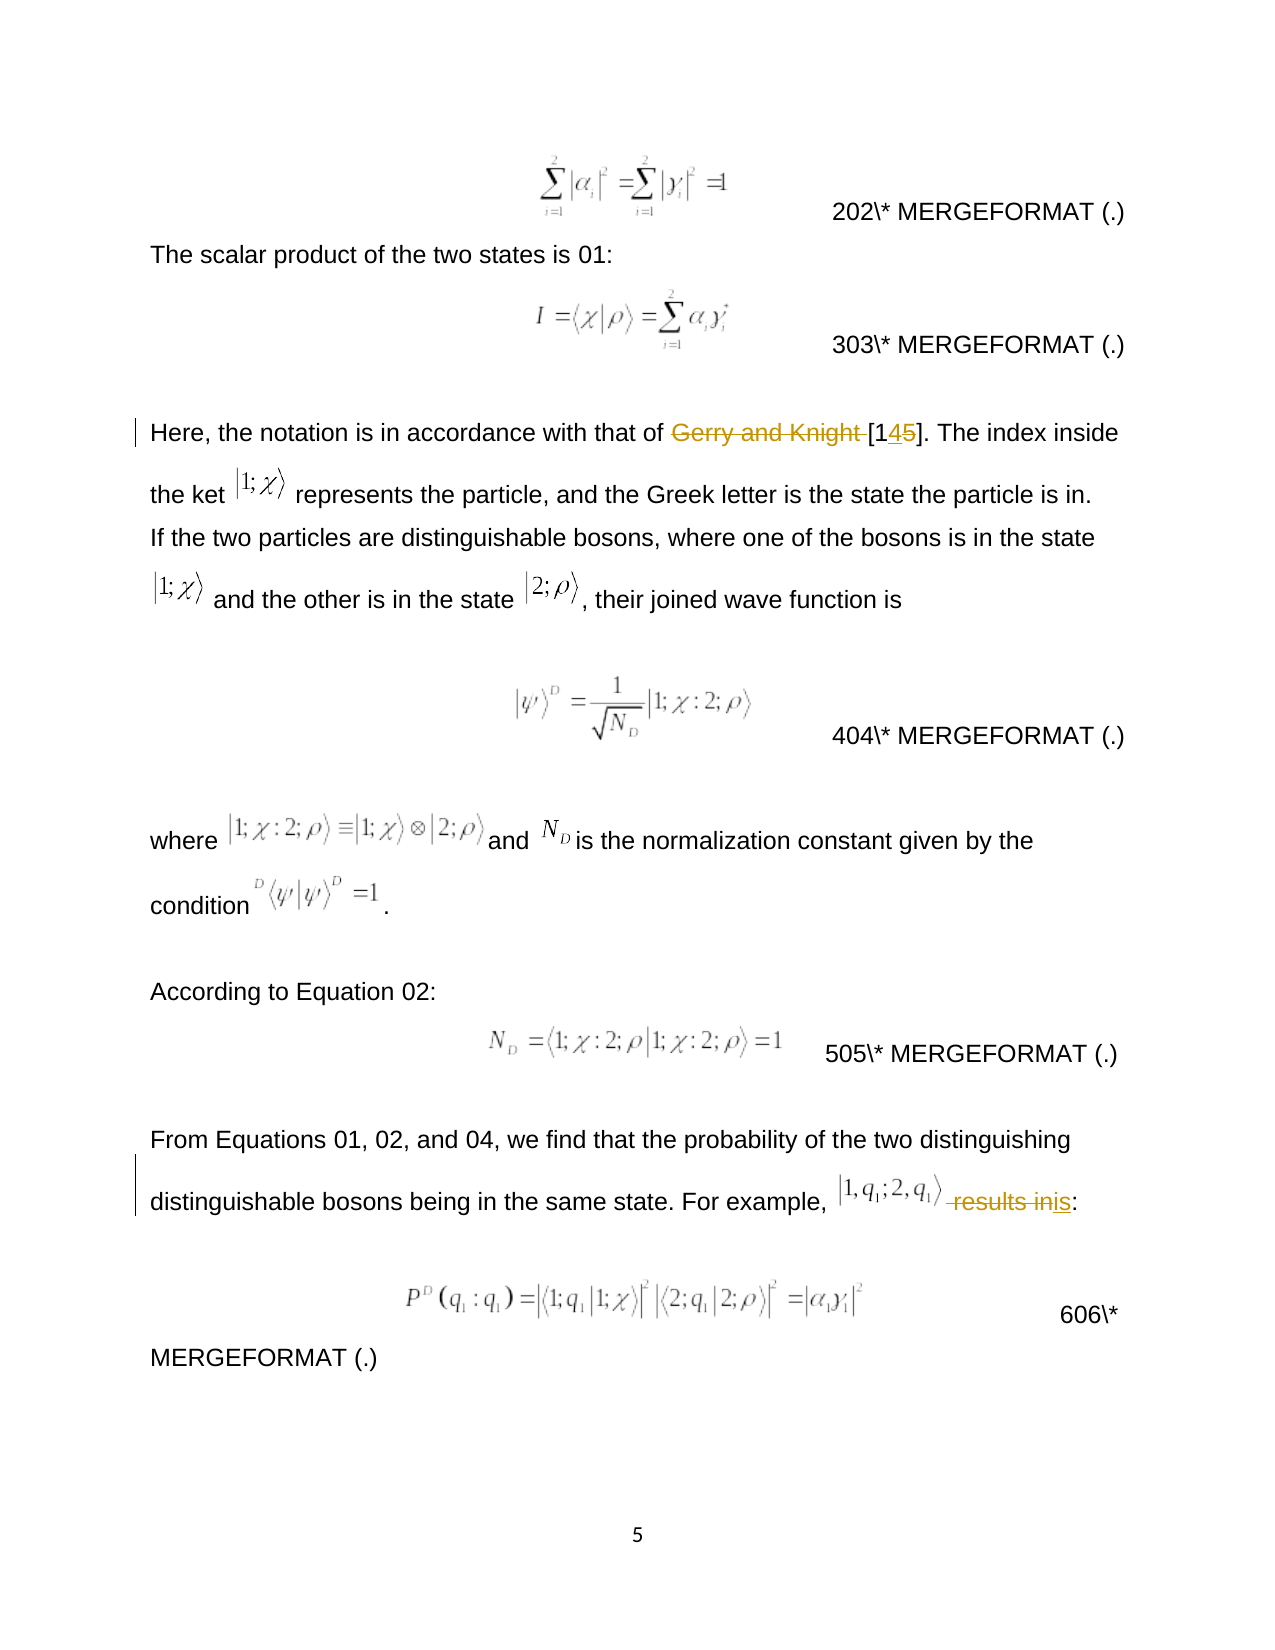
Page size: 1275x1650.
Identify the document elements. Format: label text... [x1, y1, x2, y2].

text If the two particles are distinguishable bosons, where one of the bosons is in the state and the other is in the state , their joined wave function is [150, 523, 1125, 613]
text Here, the notation is in accordance with that of [1]. The index inside the ket represents the particle, and the Greek letter is the state the particle is in. [150, 418, 1125, 509]
text The scalar product of the two states is : [150, 240, 1125, 269]
text According to Equation : [150, 977, 1125, 1006]
text From Equations , , and , we find that the probability of the two distinguishing distinguishable bosons being in the same state. For example, : [150, 1125, 1125, 1216]
text where and is the normalization constant given by the condition. [150, 807, 1125, 920]
